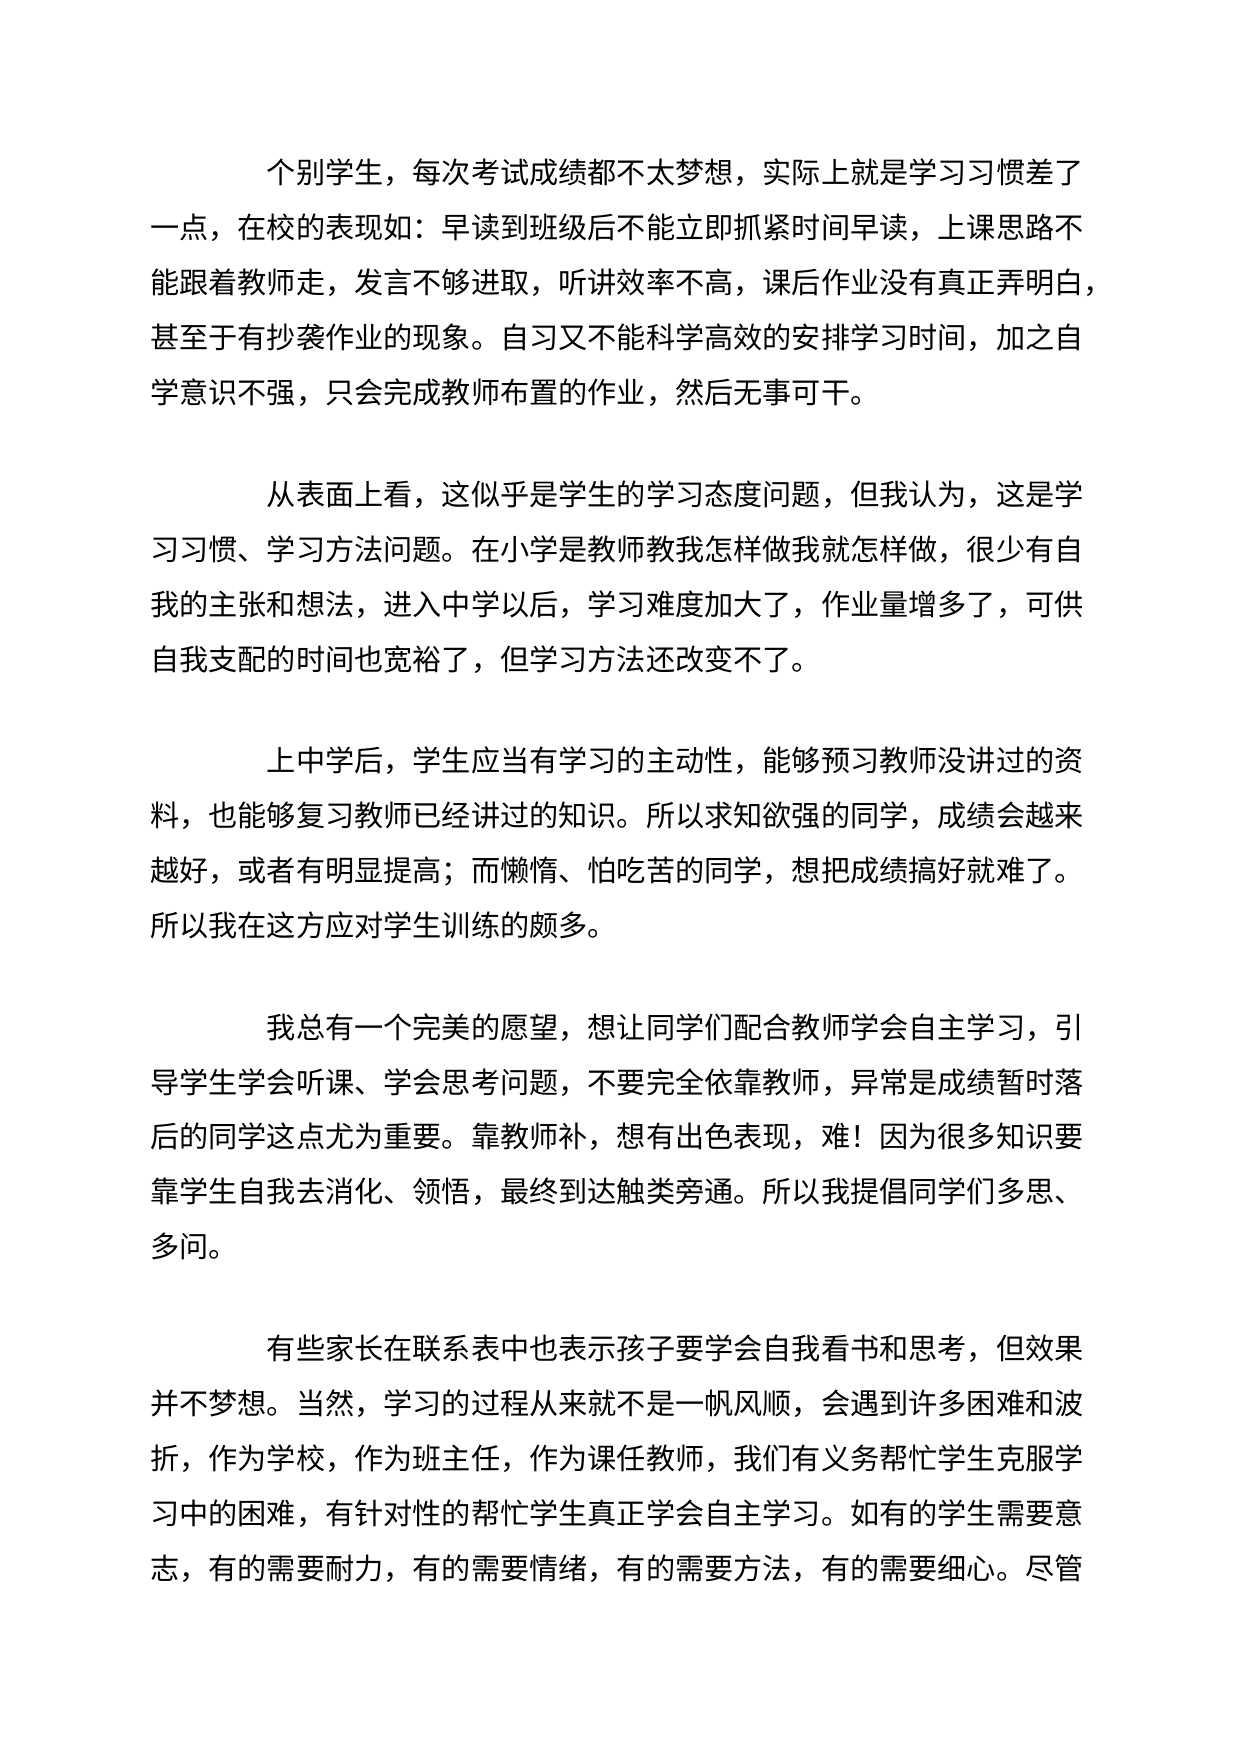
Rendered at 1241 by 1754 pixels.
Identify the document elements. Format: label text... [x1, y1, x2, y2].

text 我总有一个完美的愿望，想让同学们配合教师学会自主学习，引导学生学会听课、学会思考问题，不要完全依靠教师，异常是成绩暂时落后的同学这点尤为重要。靠教师补，想有出色表现，难！因为很多知识要靠学生自我去消化、领悟，最终到达触类旁通。所以我提倡同学们多思、多问。 [150, 1004, 1090, 1266]
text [150, 1326, 1090, 1587]
text 从表面上看，这似乎是学生的学习态度问题，但我认为，这是学习习惯、学习方法问题。在小学是教师教我怎样做我就怎样做，很少有自我的主张和想法，进入中学以后，学习难度加大了，作业量增多了，可供自我支配的时间也宽裕了，但学习方法还改变不了。 [150, 471, 1090, 678]
text 个别学生，每次考试成绩都不太梦想，实际上就是学习习惯差了一点，在校的表现如：早读到班级后不能立即抓紧时间早读，上课思路不能跟着教师走，发言不够进取，听讲效率不高，课后作业没有真正弄明白，甚至于有抄袭作业的现象。自习又不能科学高效的安排学习时间，加之自学意识不强，只会完成教师布置的作业，然后无事可干。 [150, 150, 1090, 412]
text 上中学后，学生应当有学习的主动性，能够预习教师没讲过的资料，也能够复习教师已经讲过的知识。所以求知欲强的同学，成绩会越来越好，或者有明显提高；而懒惰、怕吃苦的同学，想把成绩搞好就难了。所以我在这方应对学生训练的颇多。 [150, 738, 1090, 945]
